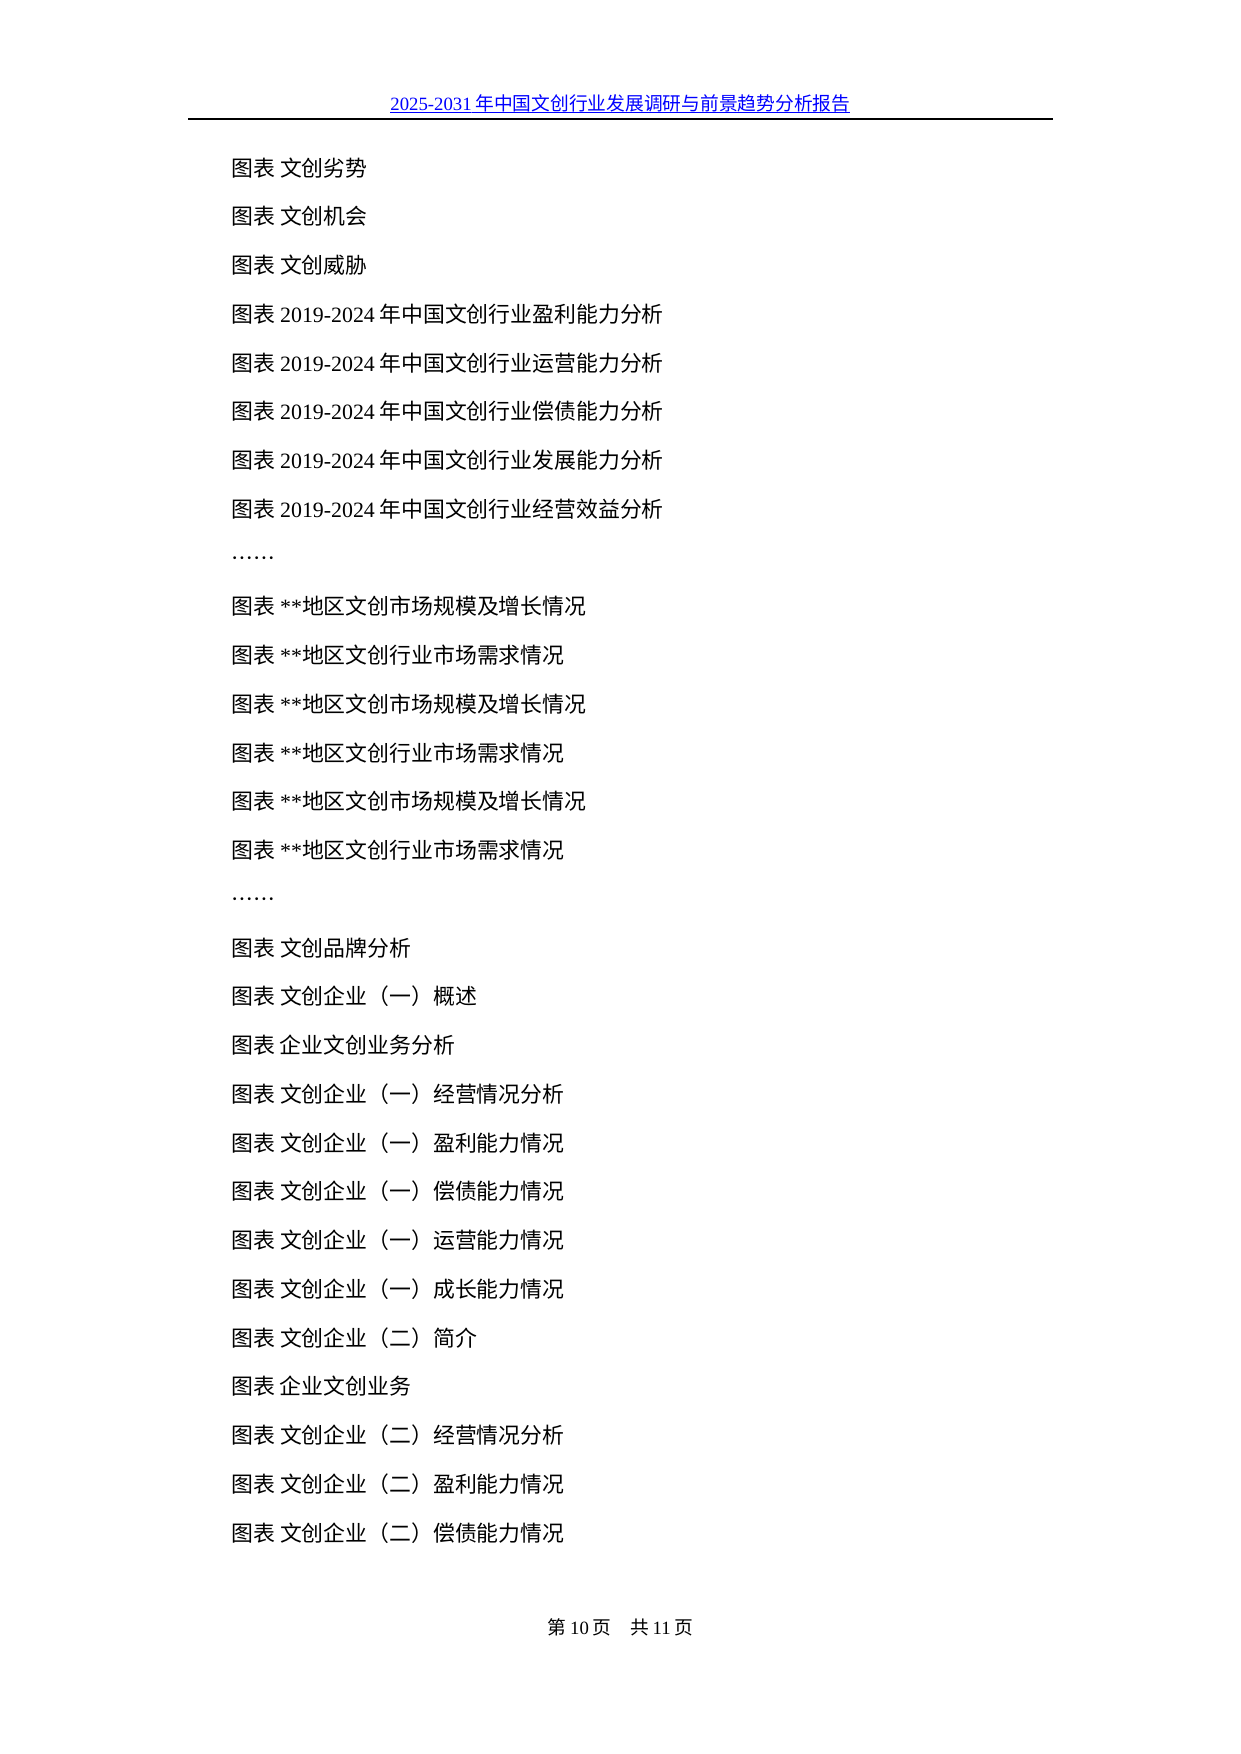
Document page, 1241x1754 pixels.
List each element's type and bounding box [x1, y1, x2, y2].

text [187, 150, 1053, 1548]
